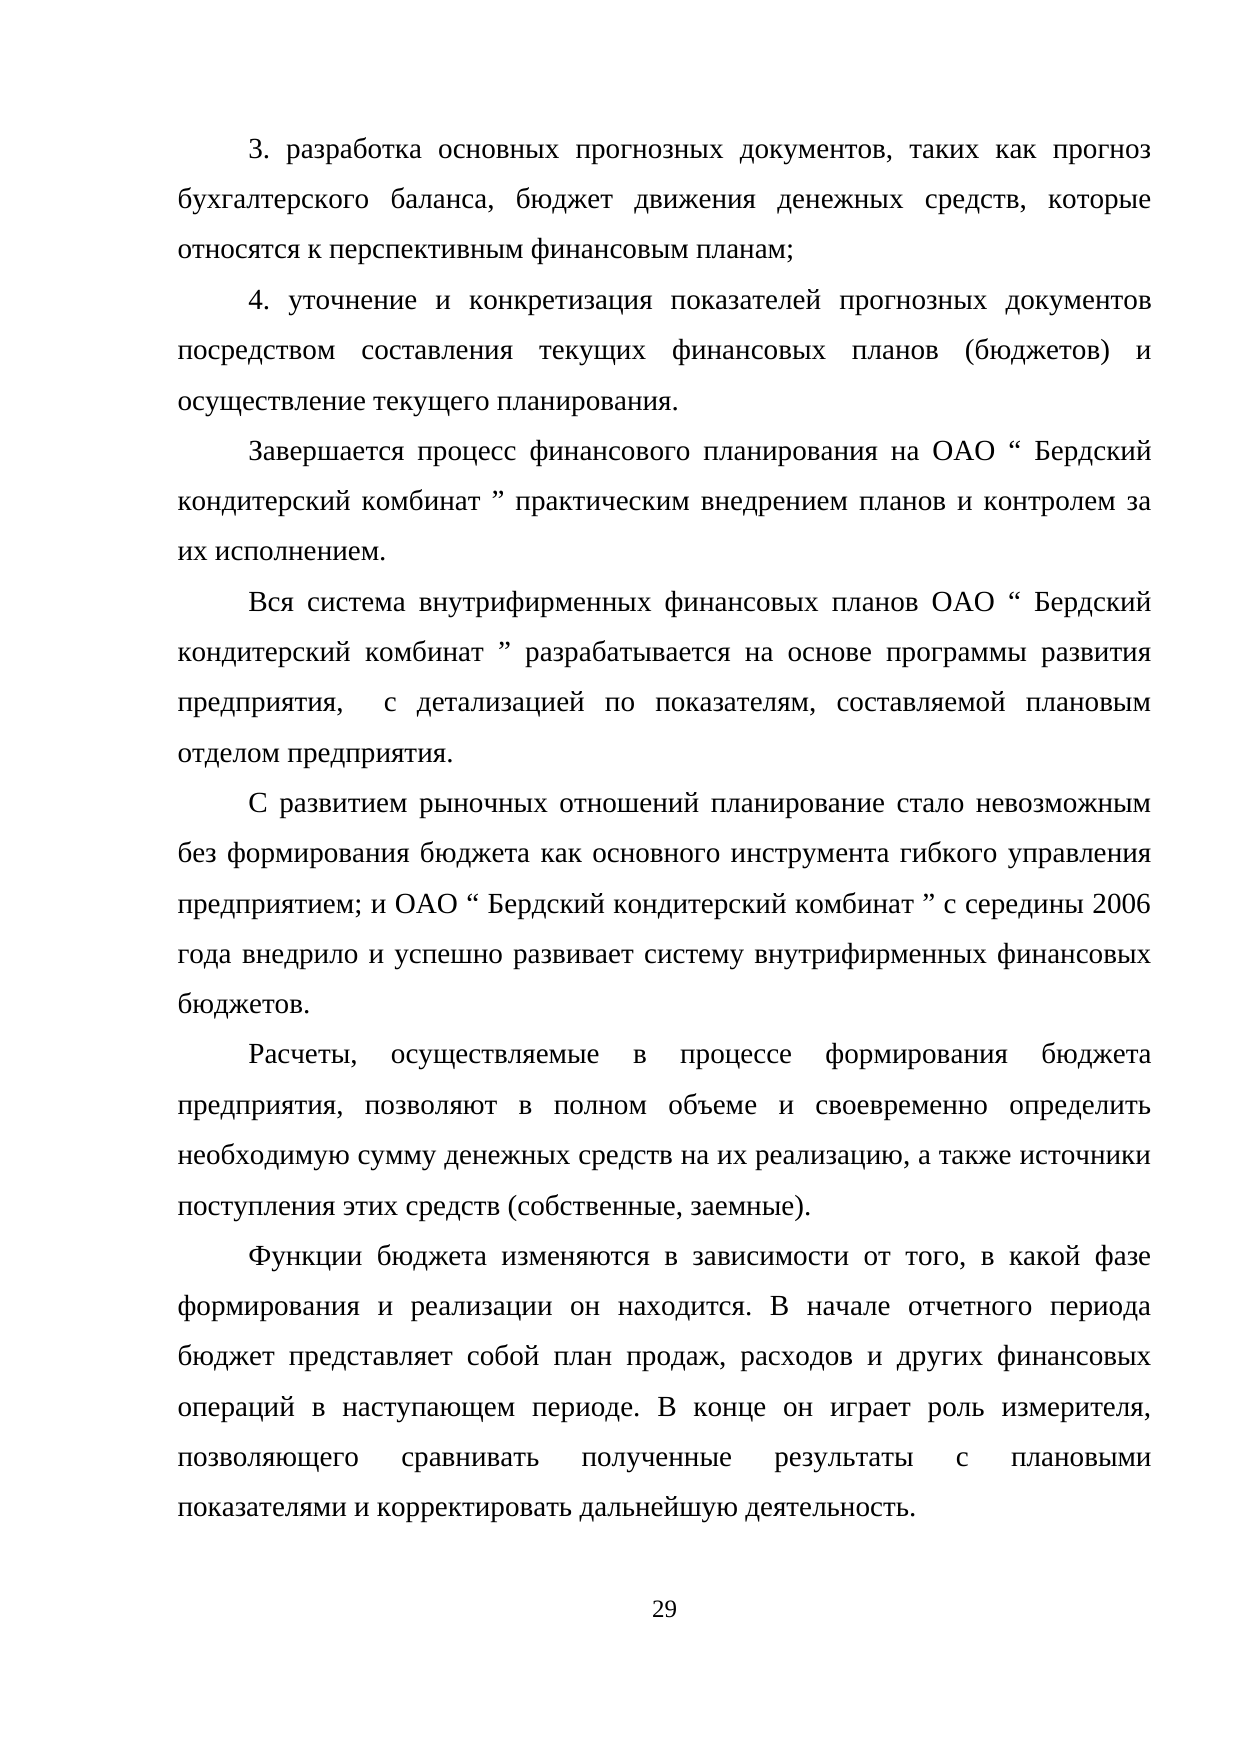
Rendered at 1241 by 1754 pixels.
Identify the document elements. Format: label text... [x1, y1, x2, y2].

text 3. разработка основных прогнозных документов, таких как прогноз бухгалтерского баланса, бюджет движения денежных средств, которые относятся к перспективным финансовым планам; [177, 131, 1152, 265]
text 4. уточнение и конкретизация показателей прогнозных документов посредством составления текущих финансовых планов (бюджетов) и осуществление текущего планирования. [177, 282, 1152, 416]
text Функции бюджета изменяются в зависимости от того, в какой фазе формирования и реализации он находится. В начале отчетного периода бюджет представляет собой план продаж, расходов и других финансовых операций в наступающем периоде. В конце он играет роль измерителя, позволяющего сравнивать полученные результаты с плановыми показателями и корректировать дальнейшую деятельность. [177, 1238, 1152, 1523]
text Расчеты, осуществляемые в процессе формирования бюджета предприятия, позволяют в полном объеме и своевременно определить необходимую сумму денежных средств на их реализацию, а также источники поступления этих средств (собственные, заемные). [177, 1037, 1152, 1221]
text Вся система внутрифирменных финансовых планов ОАО “ Бердский кондитерский комбинат ” разрабатывается на основе программы развития предприятия, с детализацией по показателям, составляемой плановым отделом предприятия. [177, 584, 1152, 768]
text Завершается процесс финансового планирования на ОАО “ Бердский кондитерский комбинат ” практическим внедрением планов и контролем за их исполнением. [177, 433, 1152, 567]
text С развитием рыночных отношений планирование стало невозможным без формирования бюджета как основного инструмента гибкого управления предприятием; и ОАО “ Бердский кондитерский комбинат ” с середины 2006 года внедрило и успешно развивает систему внутрифирменных финансовых бюджетов. [177, 785, 1152, 1020]
